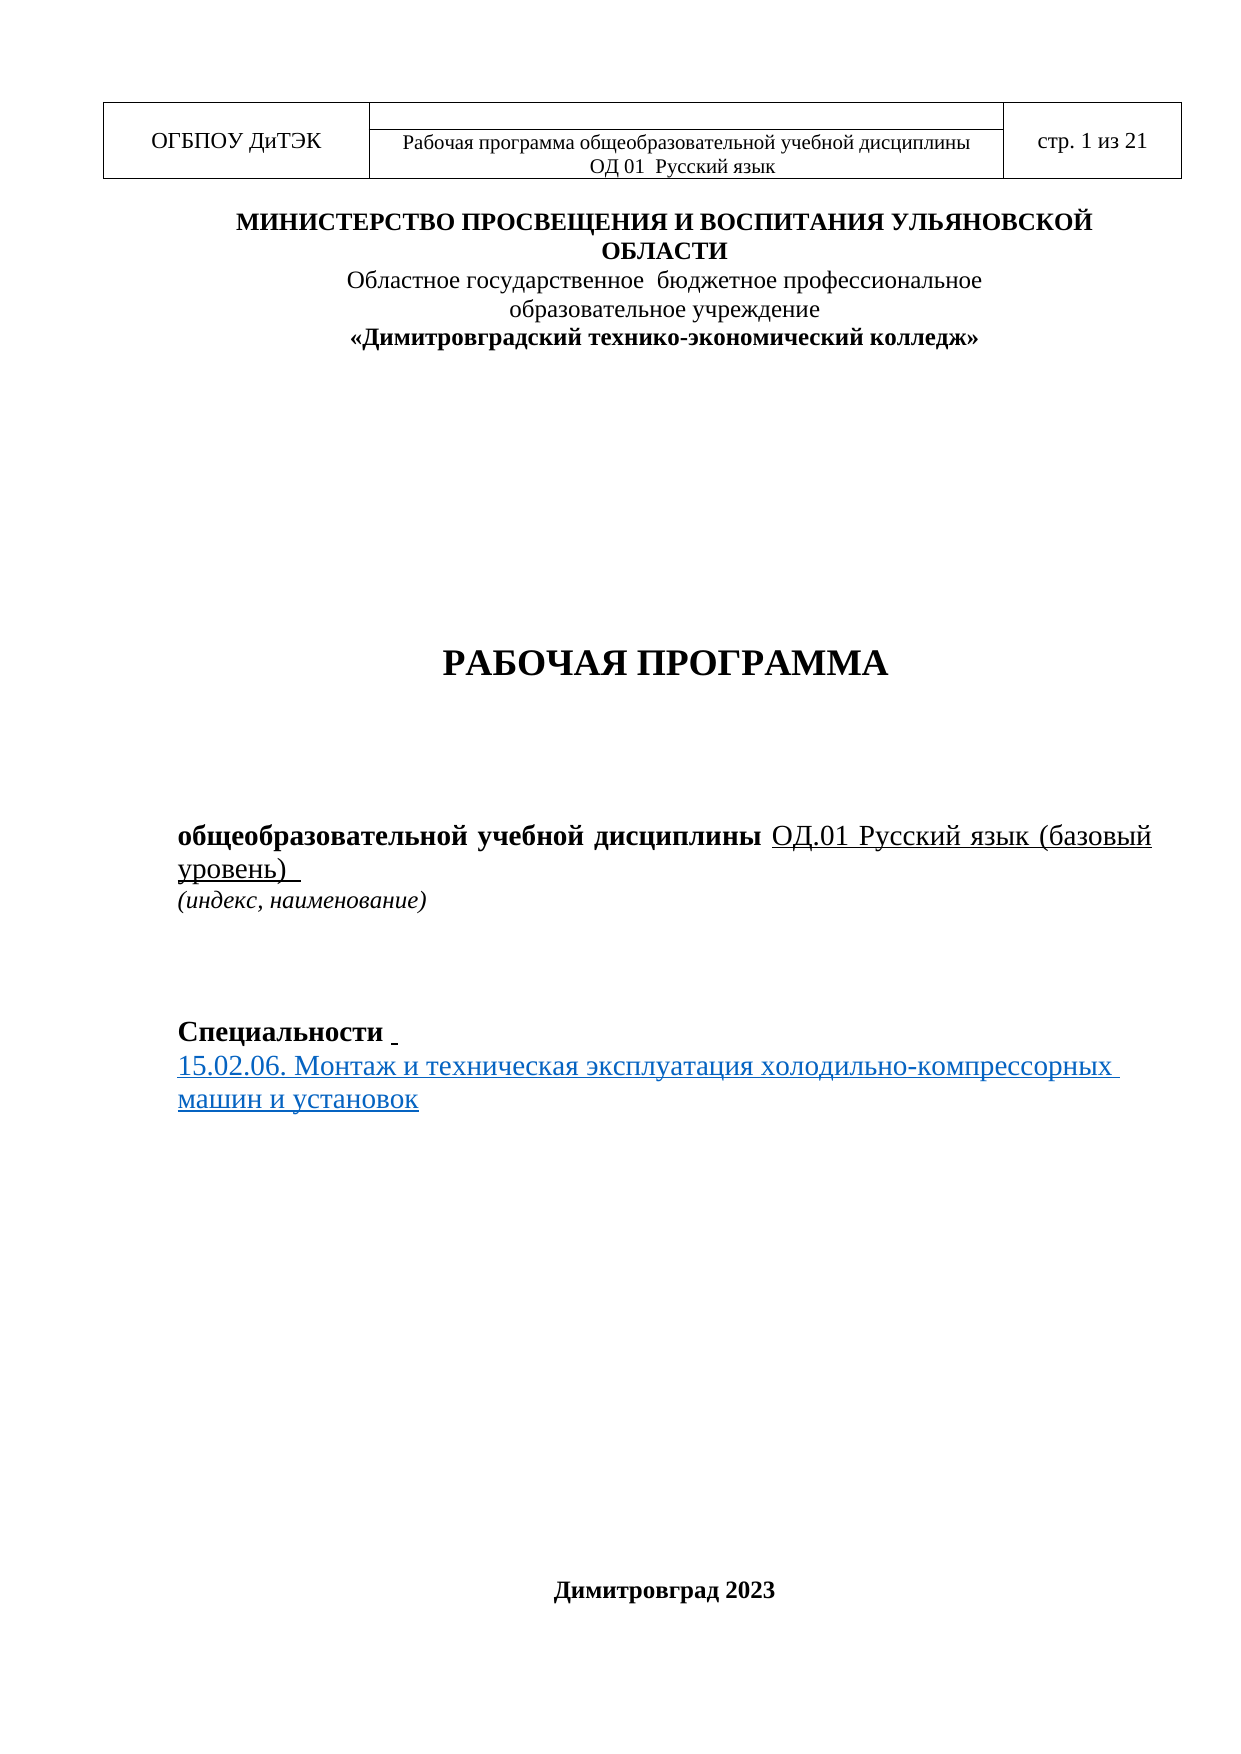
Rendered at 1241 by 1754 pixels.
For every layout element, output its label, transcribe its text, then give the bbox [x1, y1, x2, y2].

text 15.02.06. Монтаж и техническая эксплуатация холодильно-компрессорных машин и установок [177, 1048, 1152, 1115]
text «Димитровградский технико-экономический колледж» [177, 322, 1152, 351]
text образовательное учреждение [177, 294, 1152, 322]
text Областное государственное бюджетное профессиональное [177, 265, 1152, 294]
text Димитровград 2023 [177, 1575, 1152, 1603]
text РАБОЧАЯ ПРОГРАММА [180, 640, 1152, 683]
text (индекс, наименование) [177, 885, 1152, 913]
text МИНИСТЕРСТВО ПРОСВЕЩЕНИЯ И ВОСПИТАНИЯ УЛЬЯНОВСКОЙ ОБЛАСТИ [177, 207, 1152, 265]
text общеобразовательной учебной дисциплины ОД.01 Русский язык (базовый уровень) [177, 818, 1152, 885]
text Специальности [177, 1014, 1152, 1048]
